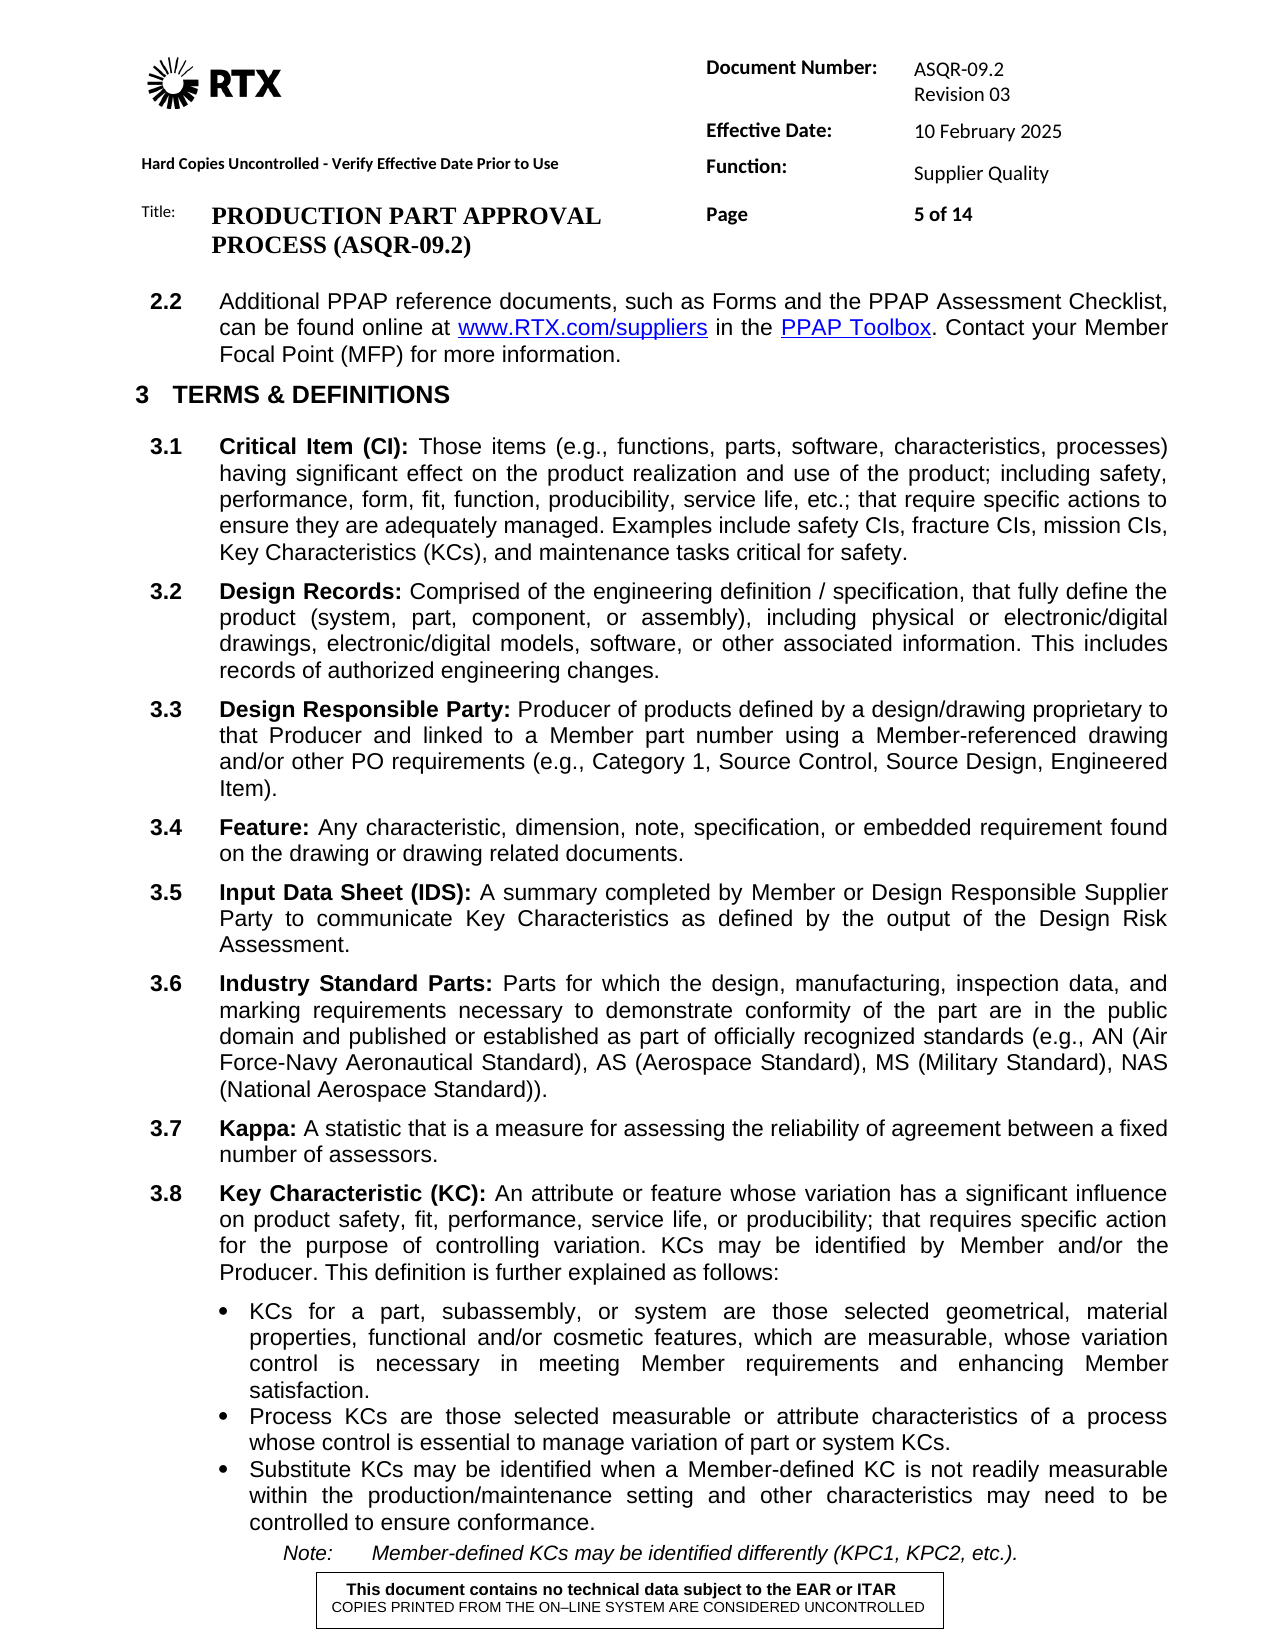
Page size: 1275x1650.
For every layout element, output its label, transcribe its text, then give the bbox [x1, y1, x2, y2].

list Additional PPAP reference documents, such as Forms and the PPAP Assessment Checklist, can be found online at www.RTX.com/suppliers in the PPAP Toolbox. Contact your Member Focal Point (MFP) for more information. [150, 288, 1169, 367]
list Kappa: A statistic that is a measure for assessing the reliability of agreement between a fixed number of assessors. [150, 1114, 1169, 1167]
list Key Characteristic (KC): An attribute or feature whose variation has a significant influence on product safety, fit, performance, service life, or producibility; that requires specific action for the purpose of controlling variation. KCs may be identified by Member and/or the Producer. This definition is further explained as follows: [150, 1180, 1169, 1285]
list Design Records: Comprised of the engineering definition / specification, that fully define the product (system, part, component, or assembly), including physical or electronic/digital drawings, electronic/digital models, software, or other associated information. This includes records of authorized engineering changes. [150, 578, 1169, 683]
list Note: Member-defined KCs may be identified differently (KPC1, KPC2, etc.). [283, 1541, 1169, 1565]
list Industry Standard Parts: Parts for which the design, manufacturing, inspection data, and marking requirements necessary to demonstrate conformity of the part are in the public domain and published or established as part of officially recognized standards (e.g., AN (Air Force-Navy Aeronautical Standard), AS (Aerospace Standard), MS (Military Standard), NAS (National Aerospace Standard)). [150, 970, 1169, 1102]
list Process KCs are those selected measurable or attribute characteristics of a process whose control is essential to manage variation of part or system KCs. [219, 1403, 1169, 1456]
list Critical Item (CI): Those items (e.g., functions, parts, software, characteristics, processes) having significant effect on the product realization and use of the product; including safety, performance, form, fit, function, producibility, service life, etc.; that require specific actions to ensure they are adequately managed. Examples include safety CIs, fracture CIs, mission CIs, Key Characteristics (KCs), and maintenance tasks critical for safety. [150, 433, 1169, 565]
list Feature: Any characteristic, dimension, note, specification, or embedded requirement found on the drawing or drawing related documents. [150, 813, 1169, 866]
list Input Data Sheet (IDS): A summary completed by Member or Design Responsible Supplier Party to communicate Key Characteristics as defined by the output of the Design Risk Assessment. [150, 879, 1169, 958]
list Substitute KCs may be identified when a Member-defined KC is not readily measurable within the production/maintenance setting and other characteristics may need to be controlled to ensure conformance. [219, 1456, 1169, 1535]
list Design Responsible Party: Producer of products defined by a design/drawing proprietary to that Producer and linked to a Member part number using a Member-referenced drawing and/or other PO requirements (e.g., Category 1, Source Control, Source Design, Engineered Item). [150, 696, 1169, 801]
picture [141, 54, 294, 109]
list KCs for a part, subassembly, or system are those selected geometrical, material properties, functional and/or cosmetic features, which are measurable, whose variation control is necessary in meeting Member requirements and enhancing Member satisfaction. [219, 1298, 1169, 1403]
subtitle TERMS & DEFINITIONS [135, 379, 1169, 408]
